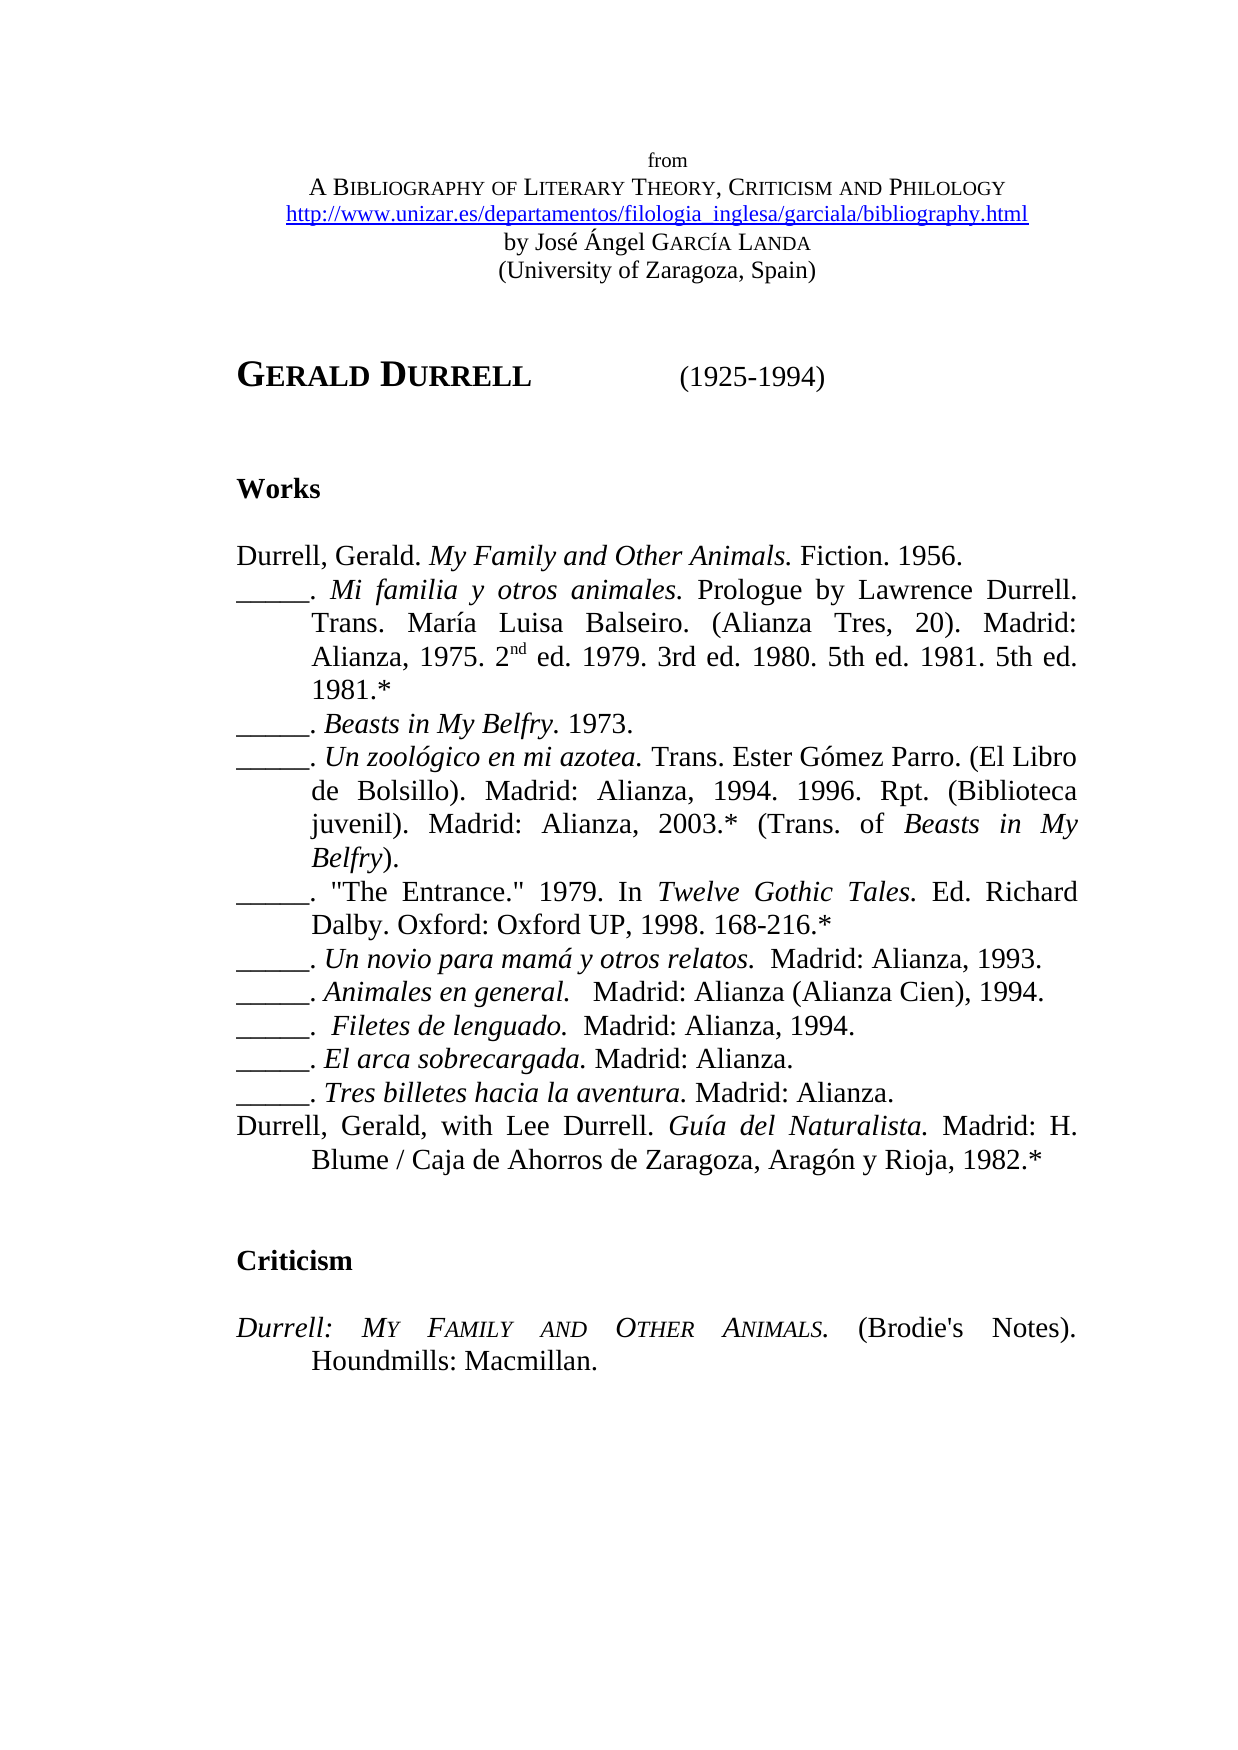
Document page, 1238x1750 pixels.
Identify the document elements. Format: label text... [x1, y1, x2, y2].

text _____. Animales en general. Madrid: Alianza (Alianza Cien), 1994. [236, 974, 1078, 1008]
text _____. Filetes de lenguado. Madrid: Alianza, 1994. [236, 1008, 1078, 1041]
text by José Ángel García Landa [236, 227, 1078, 256]
text Durrell, Gerald. My Family and Other Animals. Fiction. 1956. [236, 538, 1078, 572]
text _____. Un novio para mamá y otros relatos. Madrid: Alianza, 1993. [236, 941, 1078, 974]
text _____. Un zoológico en mi azotea. Trans. Ester Gómez Parro. (El Libro de Bolsillo). Madrid: Alianza, 1994. 1996. Rpt. (Biblioteca juvenil). Madrid: Alianza, 2003.* (Trans. of Beasts in My Belfry). [236, 739, 1078, 874]
text A Bibliography of Literary Theory, Criticism and Philology [236, 172, 1078, 201]
text Durrell: My Family and Other Animals. (Brodie's Notes). Houndmills: Macmillan. [236, 1310, 1077, 1377]
text Durrell, Gerald, with Lee Durrell. Guía del Naturalista. Madrid: H. Blume / Caja de Ahorros de Zaragoza, Aragón y Rioja, 1982.* [236, 1108, 1078, 1176]
text _____. "The Entrance." 1979. In Twelve Gothic Tales. Ed. Richard Dalby. Oxford: Oxford UP, 1998. 168-216.* [236, 874, 1078, 941]
text (University of Zaragoza, Spain) [236, 256, 1078, 284]
text _____. El arca sobrecargada. Madrid: Alianza. [236, 1041, 1078, 1075]
text _____. Beasts in My Belfry. 1973. [236, 706, 1078, 739]
text _____. Mi familia y otros animales. Prologue by Lawrence Durrell. Trans. María Luisa Balseiro. (Alianza Tres, 20). Madrid: Alianza, 1975. 2nd ed. 1979. 3rd ed. 1980. 5th ed. 1981. 5th ed. 1981.* [236, 572, 1078, 706]
text from [236, 148, 1078, 172]
text _____. Tres billetes hacia la aventura. Madrid: Alianza. [236, 1075, 1078, 1108]
text http://www.unizar.es/departamentos/filologia_inglesa/garciala/bibliography.html [236, 201, 1078, 227]
text Criticism [236, 1243, 1078, 1276]
subtitle Works [236, 471, 1078, 505]
text Gerald Durrell (1925-1994) [236, 351, 1078, 394]
